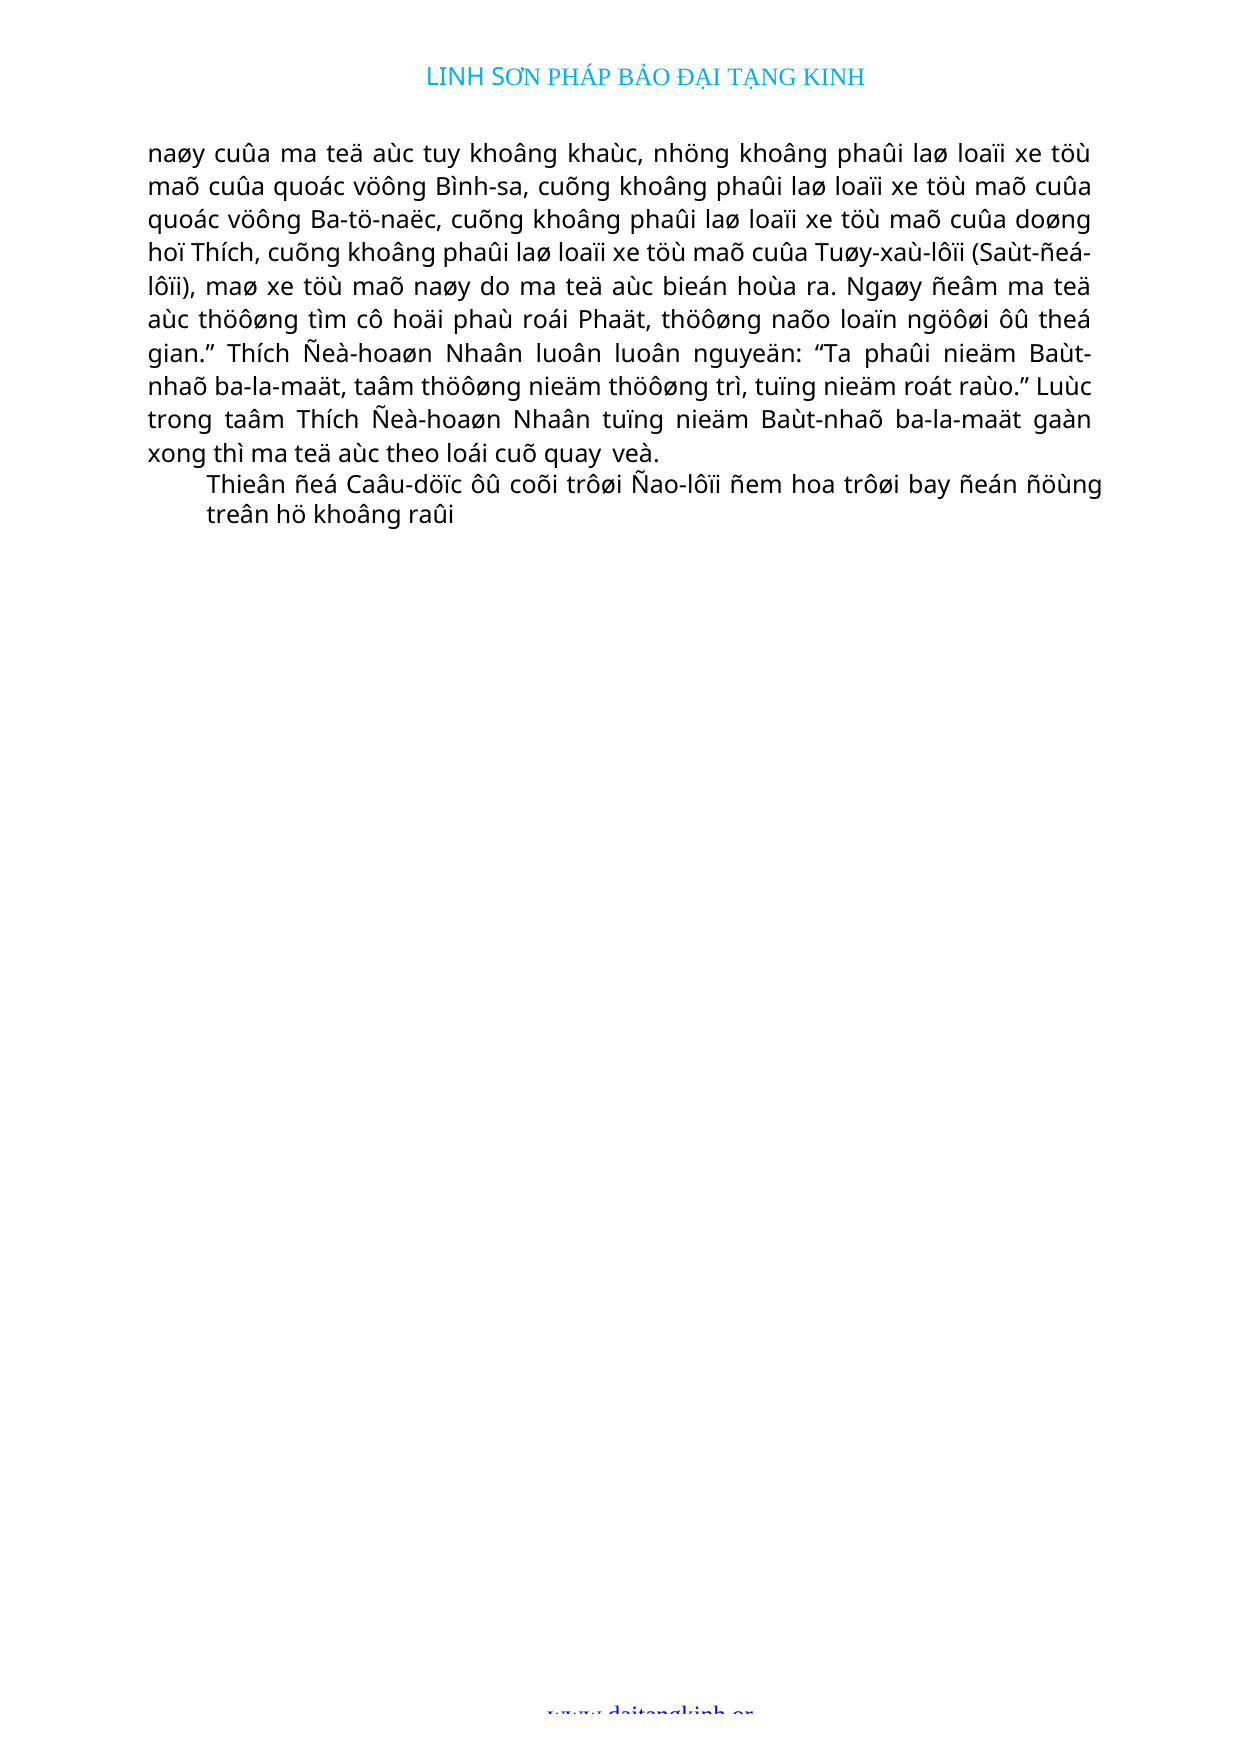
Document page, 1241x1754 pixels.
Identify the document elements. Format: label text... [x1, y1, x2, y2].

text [147, 135, 1093, 470]
text Thieân ñeá Caâu-döïc ôû coõi trôøi Ñao-lôïi ñem hoa trôøi bay ñeán ñöùng treân hö khoâng raûi [206, 470, 1105, 530]
